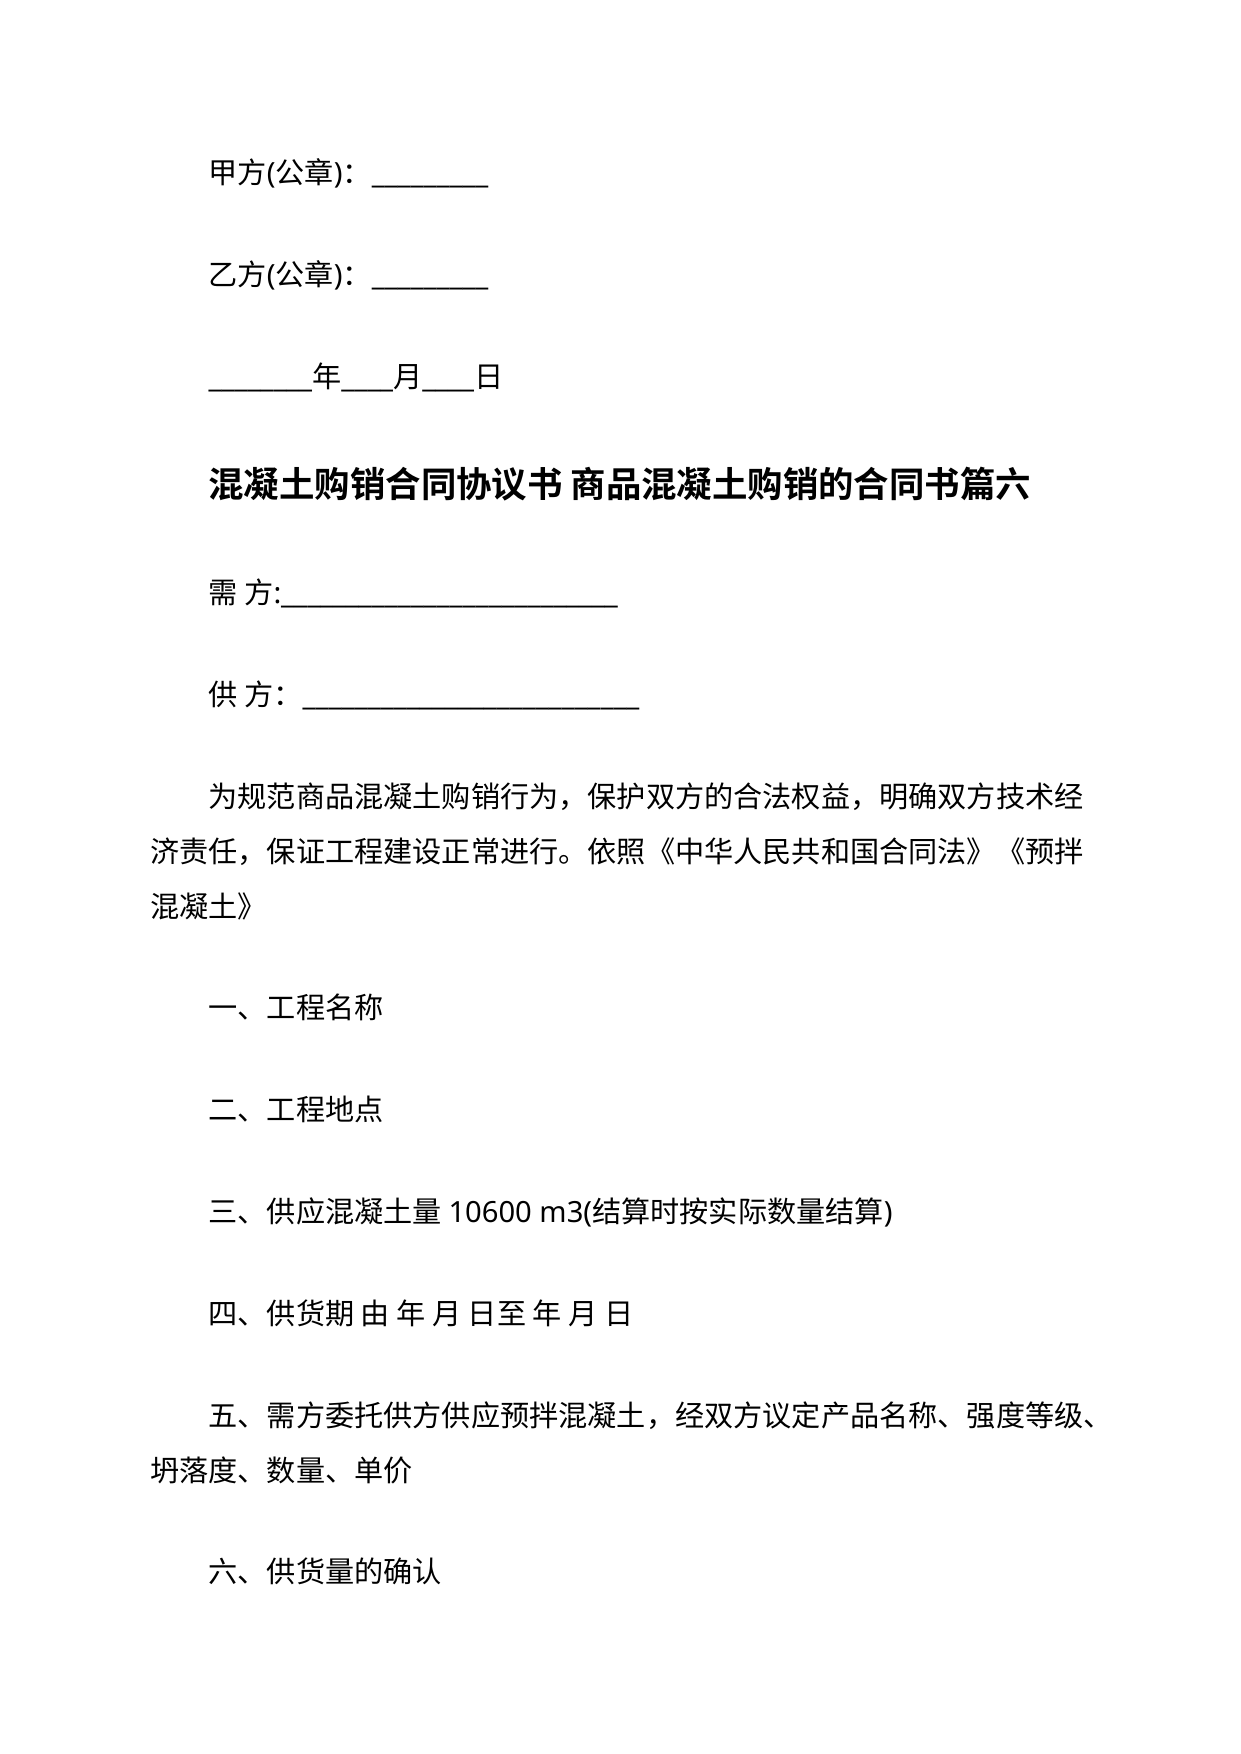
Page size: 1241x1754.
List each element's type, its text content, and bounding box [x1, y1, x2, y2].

text 供 方：__________________________ [150, 671, 1090, 714]
text 四、供货期 由 年 月 日至 年 月 日 [150, 1290, 1090, 1333]
text 三、供应混凝土量 10600 m3(结算时按实际数量结算) [150, 1188, 1090, 1231]
text 混凝土购销合同协议书 商品混凝土购销的合同书篇六 [150, 456, 1090, 507]
text 二、工程地点 [150, 1087, 1090, 1129]
text 六、供货量的确认 [150, 1549, 1090, 1591]
text ________年____月____日 [150, 354, 1090, 396]
text 乙方(公章)：_________ [150, 252, 1090, 294]
text 为规范商品混凝土购销行为，保护双方的合法权益，明确双方技术经济责任，保证工程建设正常进行。依照《中华人民共和国合同法》《预拌混凝土》 [150, 773, 1090, 925]
text 甲方(公章)：_________ [150, 150, 1090, 192]
text 一、工程名称 [150, 985, 1090, 1027]
text 需 方:__________________________ [150, 569, 1090, 612]
text 五、需方委托供方供应预拌混凝土，经双方议定产品名称、强度等级、坍落度、数量、单价 [150, 1392, 1090, 1489]
